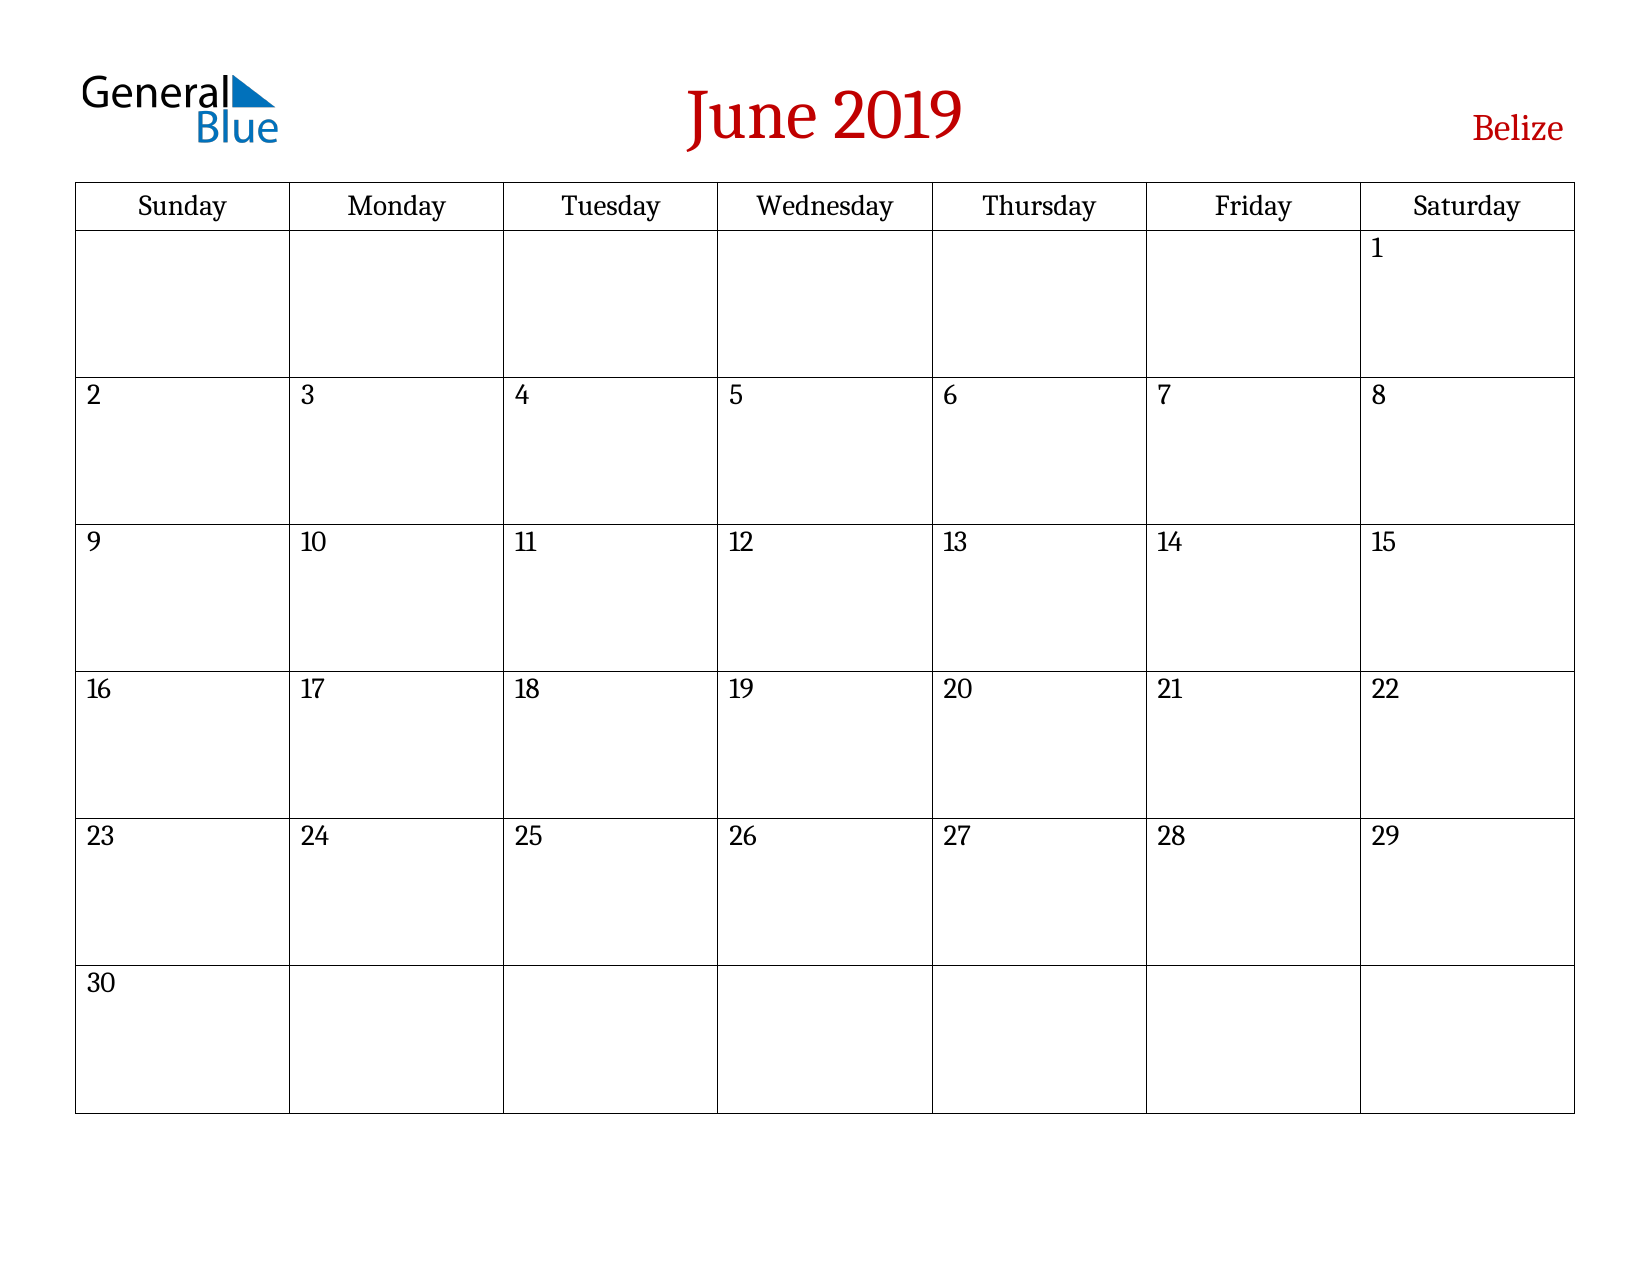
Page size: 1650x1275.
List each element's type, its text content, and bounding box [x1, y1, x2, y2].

table_cell [290, 265, 503, 377]
table_cell [504, 1000, 717, 1112]
table_cell [1147, 853, 1360, 965]
table_cell 1 [1361, 231, 1574, 264]
table_cell 13 [933, 525, 1146, 559]
table_cell [718, 559, 932, 671]
table_cell [1361, 1000, 1574, 1112]
table_cell [1361, 853, 1574, 965]
table_cell 7 [1147, 378, 1360, 412]
table_cell [504, 265, 717, 377]
table_cell [504, 706, 717, 818]
table_cell 29 [1361, 819, 1574, 853]
table_cell [933, 706, 1146, 818]
table_cell 26 [718, 819, 932, 853]
table_cell Friday [1147, 183, 1360, 230]
table_cell 19 [718, 672, 932, 706]
table_cell [1361, 966, 1574, 1000]
table_cell [933, 231, 1146, 264]
table_cell [76, 853, 289, 965]
table_cell 6 [933, 378, 1146, 412]
table_cell [504, 559, 717, 671]
table_cell 21 [1147, 672, 1360, 706]
table_cell 17 [290, 672, 503, 706]
table_cell 20 [933, 672, 1146, 706]
table_cell 18 [504, 672, 717, 706]
table_cell Sunday [76, 183, 289, 230]
table_cell 4 [504, 378, 717, 412]
table_cell 8 [1361, 378, 1574, 412]
table_cell [1147, 1000, 1360, 1112]
table_cell [504, 966, 717, 1000]
table_cell [718, 966, 932, 1000]
table_cell 10 [290, 525, 503, 559]
table_cell [933, 1000, 1146, 1112]
table_cell [718, 1000, 932, 1112]
table_cell [76, 1000, 289, 1112]
table_cell [76, 231, 289, 264]
table_cell [1147, 559, 1360, 671]
table_cell [290, 412, 503, 524]
table_cell [1147, 265, 1360, 377]
table_cell 23 [76, 819, 289, 853]
table_cell 11 [504, 525, 717, 559]
table_cell [933, 966, 1146, 1000]
table_cell [504, 231, 717, 264]
table_cell [76, 706, 289, 818]
table_cell [290, 853, 503, 965]
table_cell Saturday [1361, 183, 1574, 230]
table_cell [504, 412, 717, 524]
table_cell 30 [76, 966, 289, 1000]
table_cell [718, 231, 932, 264]
table_cell [1147, 966, 1360, 1000]
table_cell [504, 853, 717, 965]
table_cell [718, 265, 932, 377]
table_header [76, 75, 503, 182]
table_cell 9 [76, 525, 289, 559]
table_cell [290, 706, 503, 818]
table_cell Monday [290, 183, 503, 230]
table_cell 28 [1147, 819, 1360, 853]
table_cell [718, 706, 932, 818]
picture [82, 75, 278, 143]
table_cell [933, 265, 1146, 377]
table_cell 14 [1147, 525, 1360, 559]
table_cell [1361, 265, 1574, 377]
table_cell 16 [76, 672, 289, 706]
table_header Belize [1146, 75, 1574, 182]
table_cell [1147, 412, 1360, 524]
table_cell [76, 559, 289, 671]
table_cell [290, 231, 503, 264]
table_cell 5 [718, 378, 932, 412]
table_header June 2019 [504, 75, 1146, 182]
table_cell [76, 412, 289, 524]
table_cell [1361, 412, 1574, 524]
table_cell [933, 412, 1146, 524]
table_cell 24 [290, 819, 503, 853]
table_cell [1147, 231, 1360, 264]
table_cell [76, 265, 289, 377]
table_cell [718, 412, 932, 524]
table_cell 27 [933, 819, 1146, 853]
table_cell 15 [1361, 525, 1574, 559]
table_cell [290, 1000, 503, 1112]
table_cell [290, 966, 503, 1000]
table_cell 2 [76, 378, 289, 412]
table_cell 12 [718, 525, 932, 559]
table_cell Wednesday [718, 183, 932, 230]
table_cell 25 [504, 819, 717, 853]
table_cell 22 [1361, 672, 1574, 706]
table_cell [290, 559, 503, 671]
table_cell 3 [290, 378, 503, 412]
table_cell [933, 853, 1146, 965]
table_cell [1147, 706, 1360, 818]
table_cell [933, 559, 1146, 671]
table_cell [1361, 706, 1574, 818]
table_cell Thursday [933, 183, 1146, 230]
table_cell [718, 853, 932, 965]
table_cell [1361, 559, 1574, 671]
table_cell Tuesday [504, 183, 717, 230]
